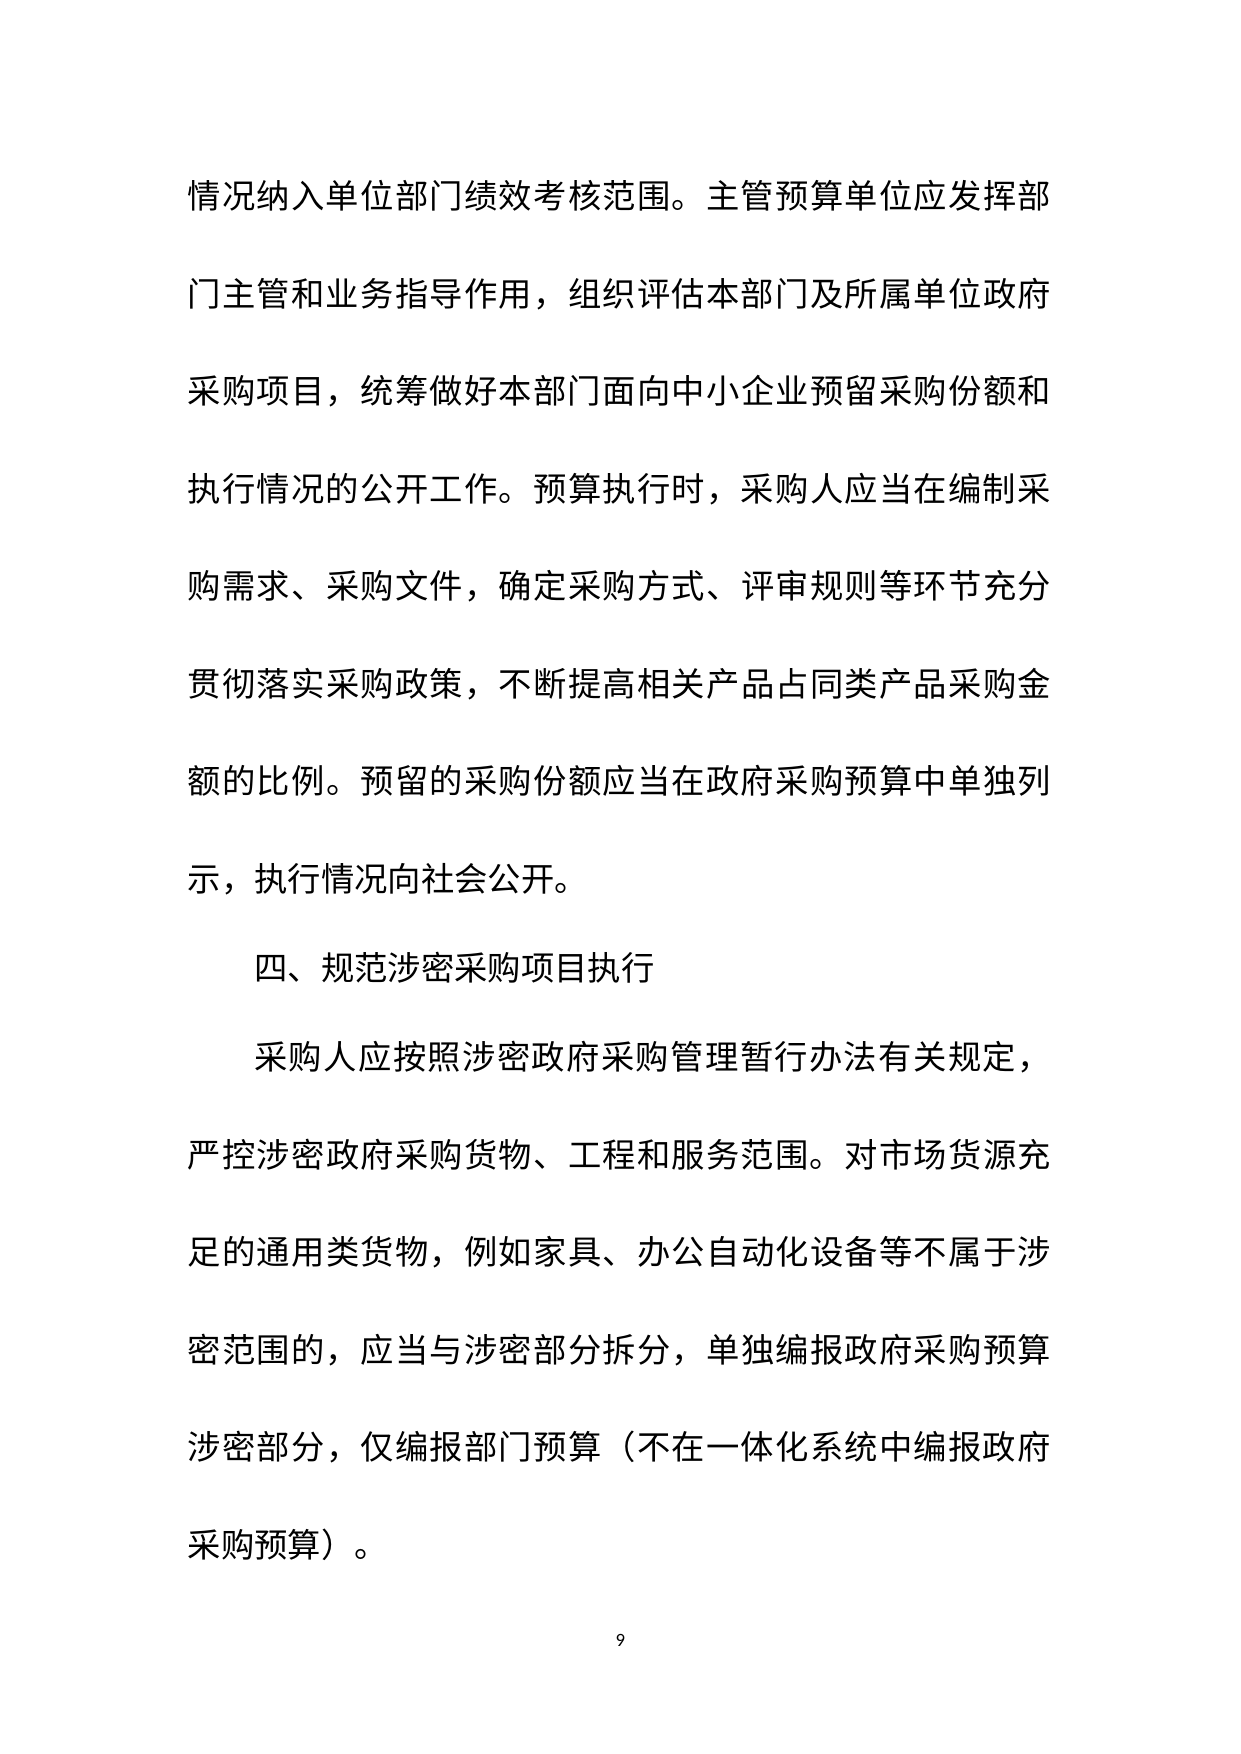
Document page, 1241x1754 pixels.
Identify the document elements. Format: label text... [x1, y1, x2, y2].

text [187, 162, 1053, 909]
text 四、规范涉密采购项目执行 [187, 933, 1053, 998]
text 采购人应按照涉密政府采购管理暂行办法有关规定，严控涉密政府采购货物、工程和服务范围。对市场货源充足的通用类货物，例如家具、办公自动化设备等不属于涉密范围的，应当与涉密部分拆分，单独编报政府采购预算。涉密部分，仅编报部门预算（不在一体化系统中编报政府采购预算）。 [187, 1023, 1053, 1575]
